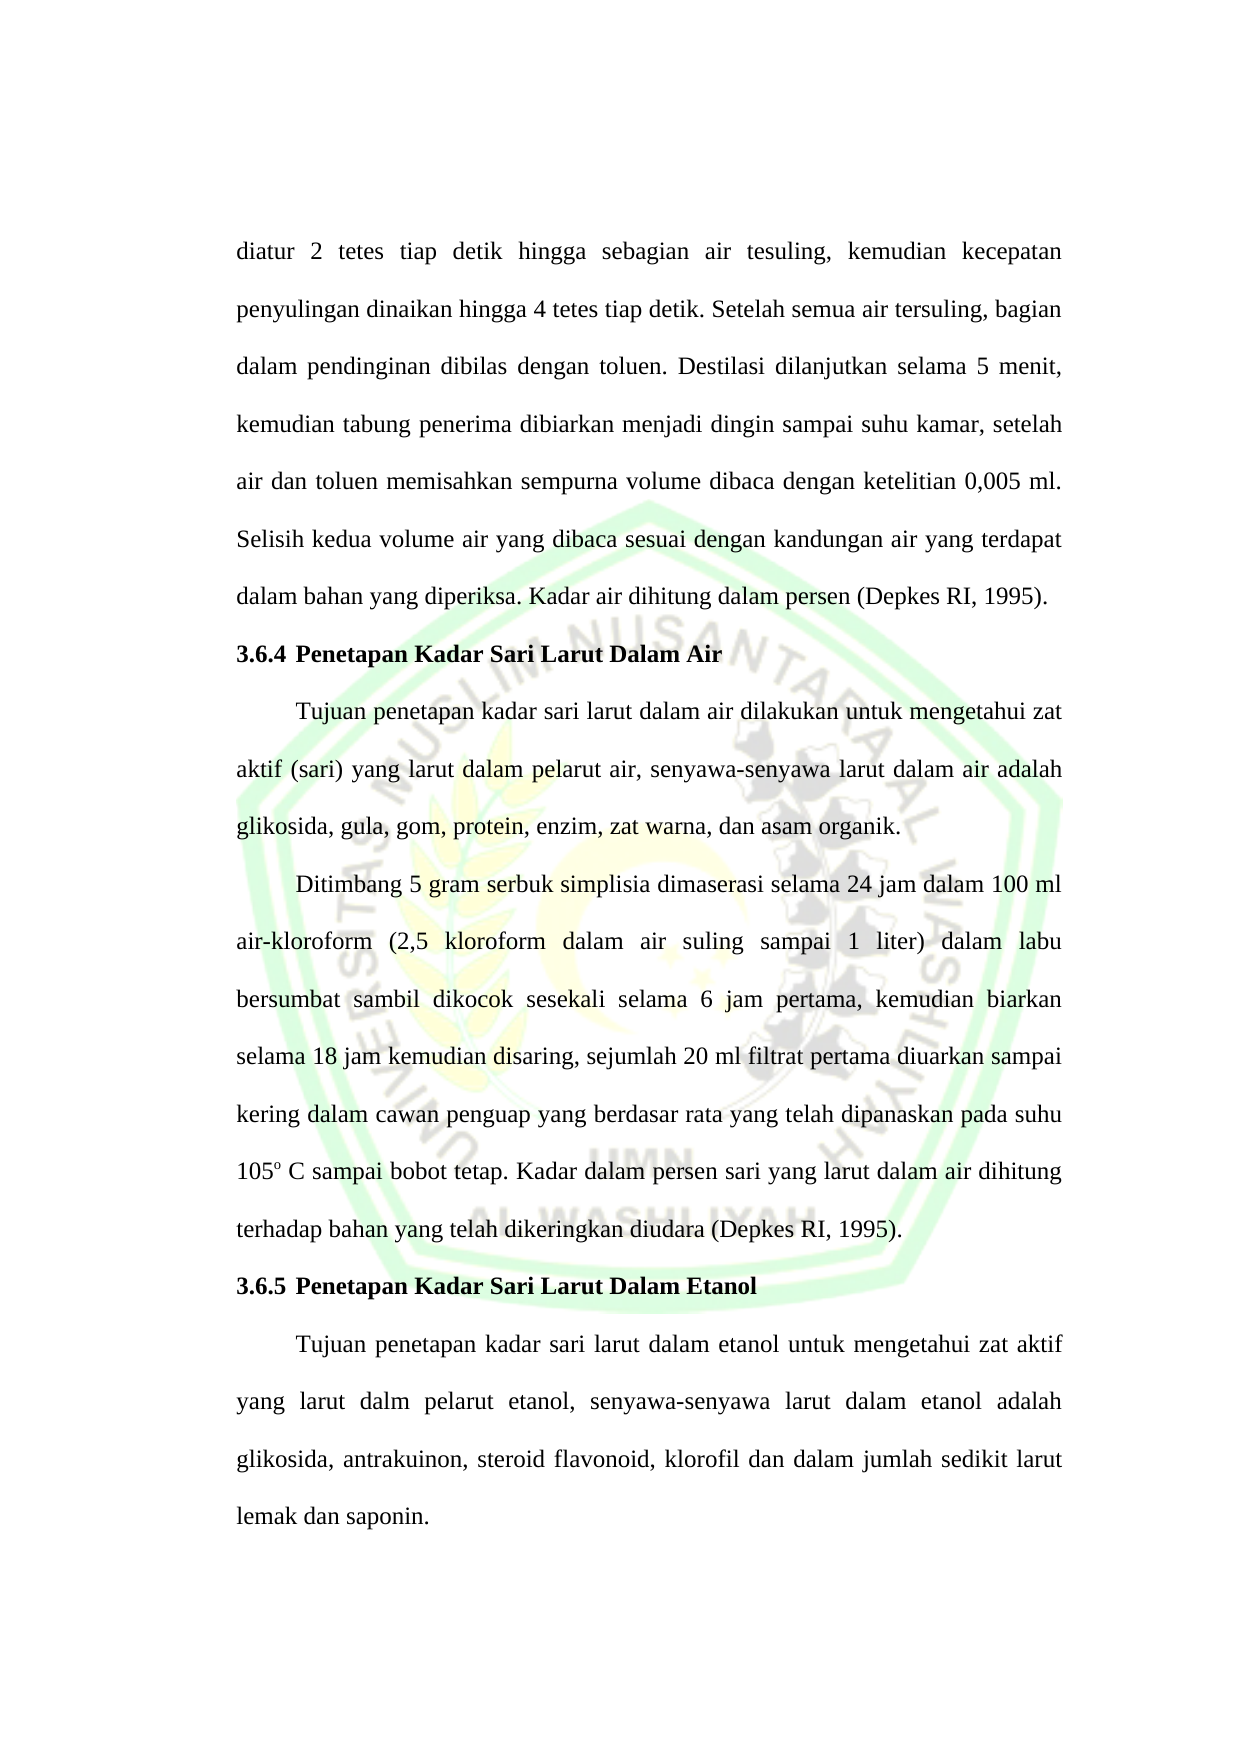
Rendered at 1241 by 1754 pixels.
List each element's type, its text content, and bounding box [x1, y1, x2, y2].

list Penetapan Kadar Sari Larut Dalam Etanol [236, 1271, 1063, 1300]
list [236, 236, 1063, 610]
list Tujuan penetapan kadar sari larut dalam etanol untuk mengetahui zat aktif yang larut dalm pelarut etanol, senyawa-senyawa larut dalam etanol adalah glikosida, antrakuinon, steroid flavonoid, klorofil dan dalam jumlah sedikit larut lemak dan saponin. [236, 1329, 1063, 1530]
list Penetapan Kadar Sari Larut Dalam Air [236, 639, 1063, 667]
list Ditimbang 5 gram serbuk simplisia dimaserasi selama 24 jam dalam 100 ml air-kloroform (2,5 kloroform dalam air suling sampai 1 liter) dalam labu bersumbat sambil dikocok sesekali selama 6 jam pertama, kemudian biarkan selama 18 jam kemudian disaring, sejumlah 20 ml filtrat pertama diuarkan sampai kering dalam cawan penguap yang berdasar rata yang telah dipanaskan pada suhu 105o C sampai bobot tetap. Kadar dalam persen sari yang larut dalam air dihitung terhadap bahan yang telah dikeringkan diudara (Depkes RI, 1995). [236, 869, 1063, 1242]
list Tujuan penetapan kadar sari larut dalam air dilakukan untuk mengetahui zat aktif (sari) yang larut dalam pelarut air, senyawa-senyawa larut dalam air adalah glikosida, gula, gom, protein, enzim, zat warna, dan asam organik. [236, 696, 1063, 840]
